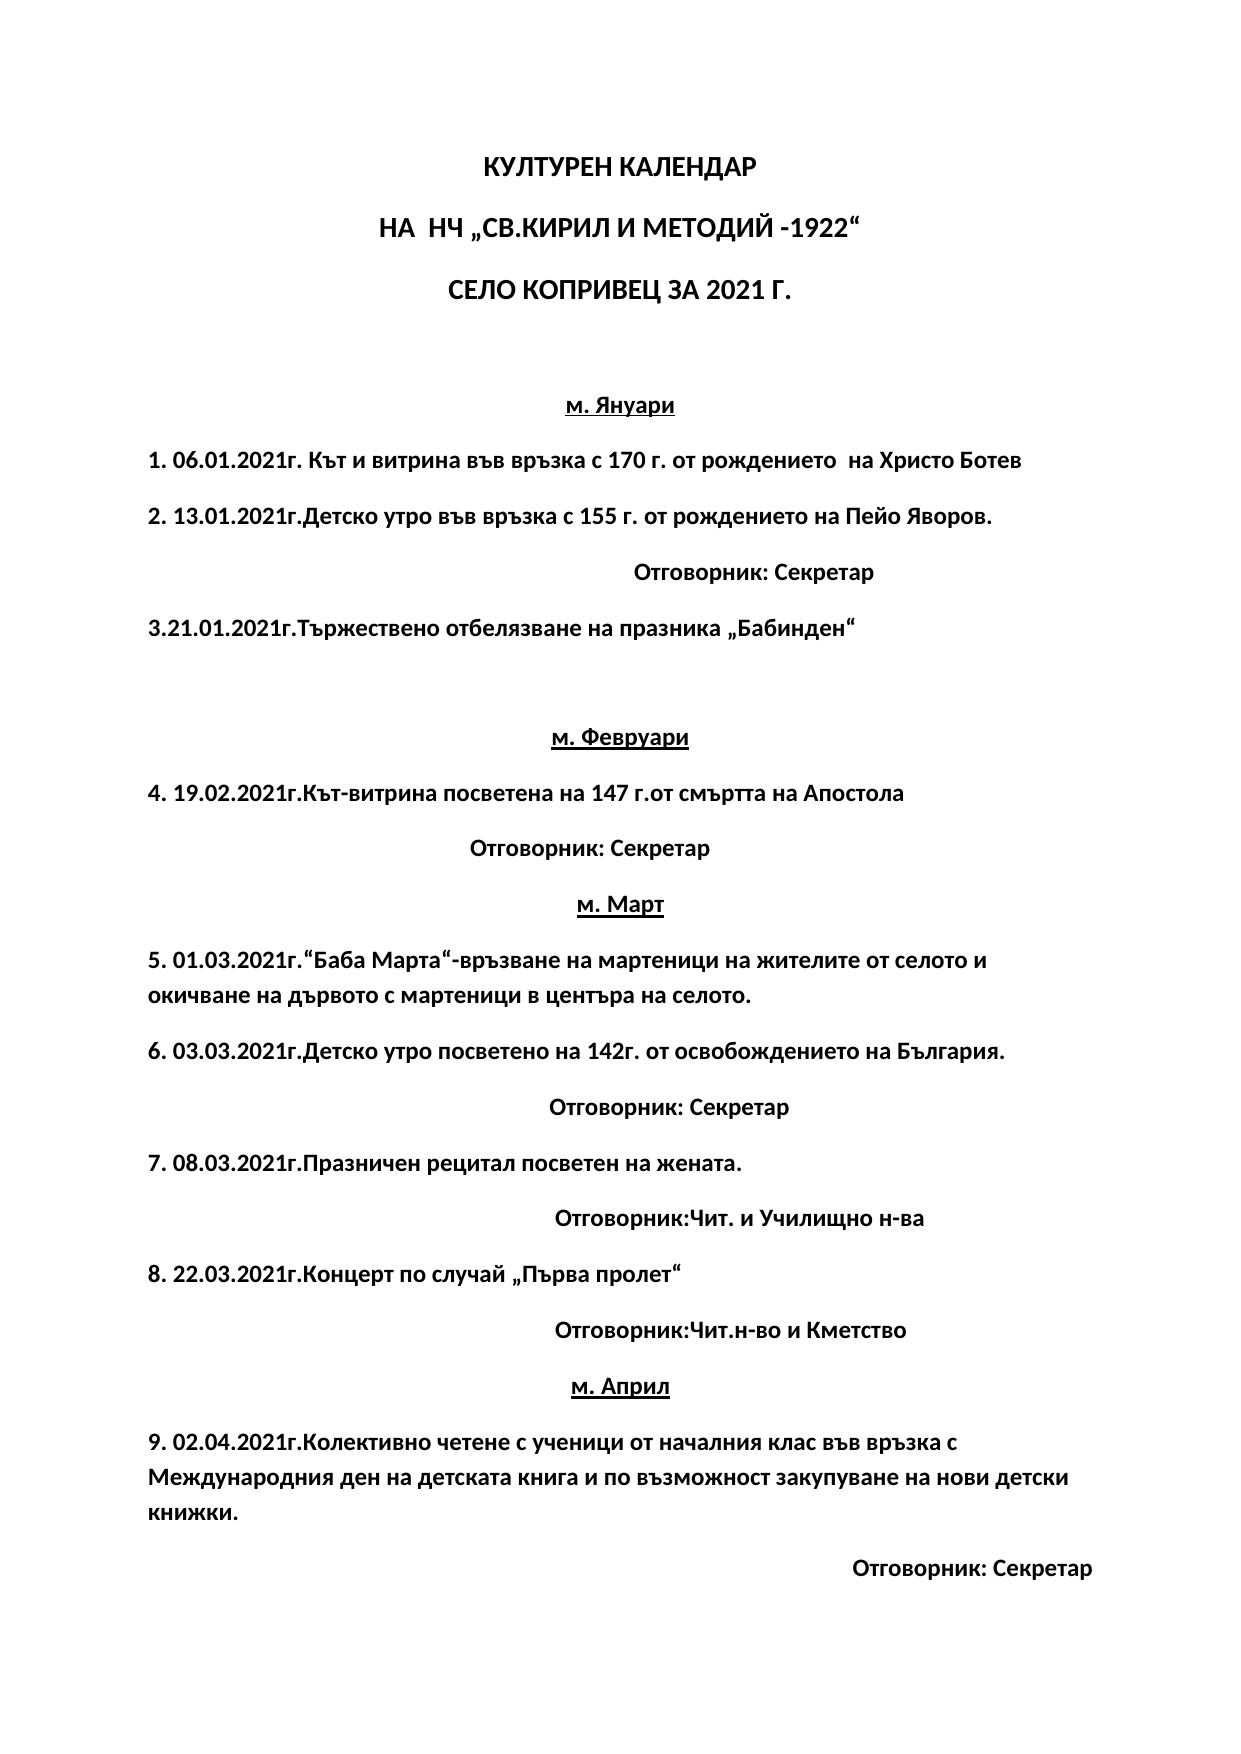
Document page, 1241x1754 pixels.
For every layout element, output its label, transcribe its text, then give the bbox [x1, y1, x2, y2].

text Отговорник:Чит.н-во и Кметство [148, 1314, 1093, 1345]
text Отговорник: Секретар [148, 556, 1093, 587]
text 4. 19.02.2021г.Кът-витрина посветена на 147 г.от смъртта на Апостола [148, 777, 1093, 807]
text 9. 02.04.2021г.Колективно четене с ученици от началния клас във връзка с Международния ден на детската книга и по възможност закупуване на нови детски книжки. [148, 1426, 1093, 1526]
text 2. 13.01.2021г.Детско утро във връзка с 155 г. от рождението на Пейо Яворов. [148, 500, 1093, 531]
text 6. 03.03.2021г.Детско утро посветено на 142г. от освобождението на България. [148, 1035, 1093, 1066]
text Отговорник:Чит. и Училищно н-ва [148, 1203, 1093, 1233]
text м. Януари [148, 389, 1093, 419]
text НА НЧ „СВ.КИРИЛ И МЕТОДИЙ -1922“ [148, 209, 1093, 245]
text КУЛТУРЕН КАЛЕНДАР [148, 148, 1093, 183]
text СЕЛО КОПРИВЕЦ ЗА 2021 Г. [148, 271, 1093, 307]
text 5. 01.03.2021г.“Баба Марта“-връзване на мартеници на жителите от селото и окичване на дървото с мартеници в центъра на селото. [148, 944, 1093, 1010]
text 1. 06.01.2021г. Кът и витрина във връзка с 170 г. от рождението на Христо Ботев [148, 444, 1093, 475]
text м. Февруари [148, 721, 1093, 751]
text м. Март [148, 888, 1093, 919]
text Отговорник: Секретар [148, 1091, 1093, 1121]
text 8. 22.03.2021г.Концерт по случай „Първа пролет“ [148, 1258, 1093, 1289]
text 7. 08.03.2021г.Празничен рецитал посветен на жената. [148, 1147, 1093, 1177]
text Отговорник: Секретар [148, 1552, 1093, 1582]
text м. Април [148, 1370, 1093, 1401]
text 3.21.01.2021г.Тържествено отбелязване на празника „Бабинден“ [148, 612, 1093, 643]
text Отговорник: Секретар [148, 833, 1093, 863]
